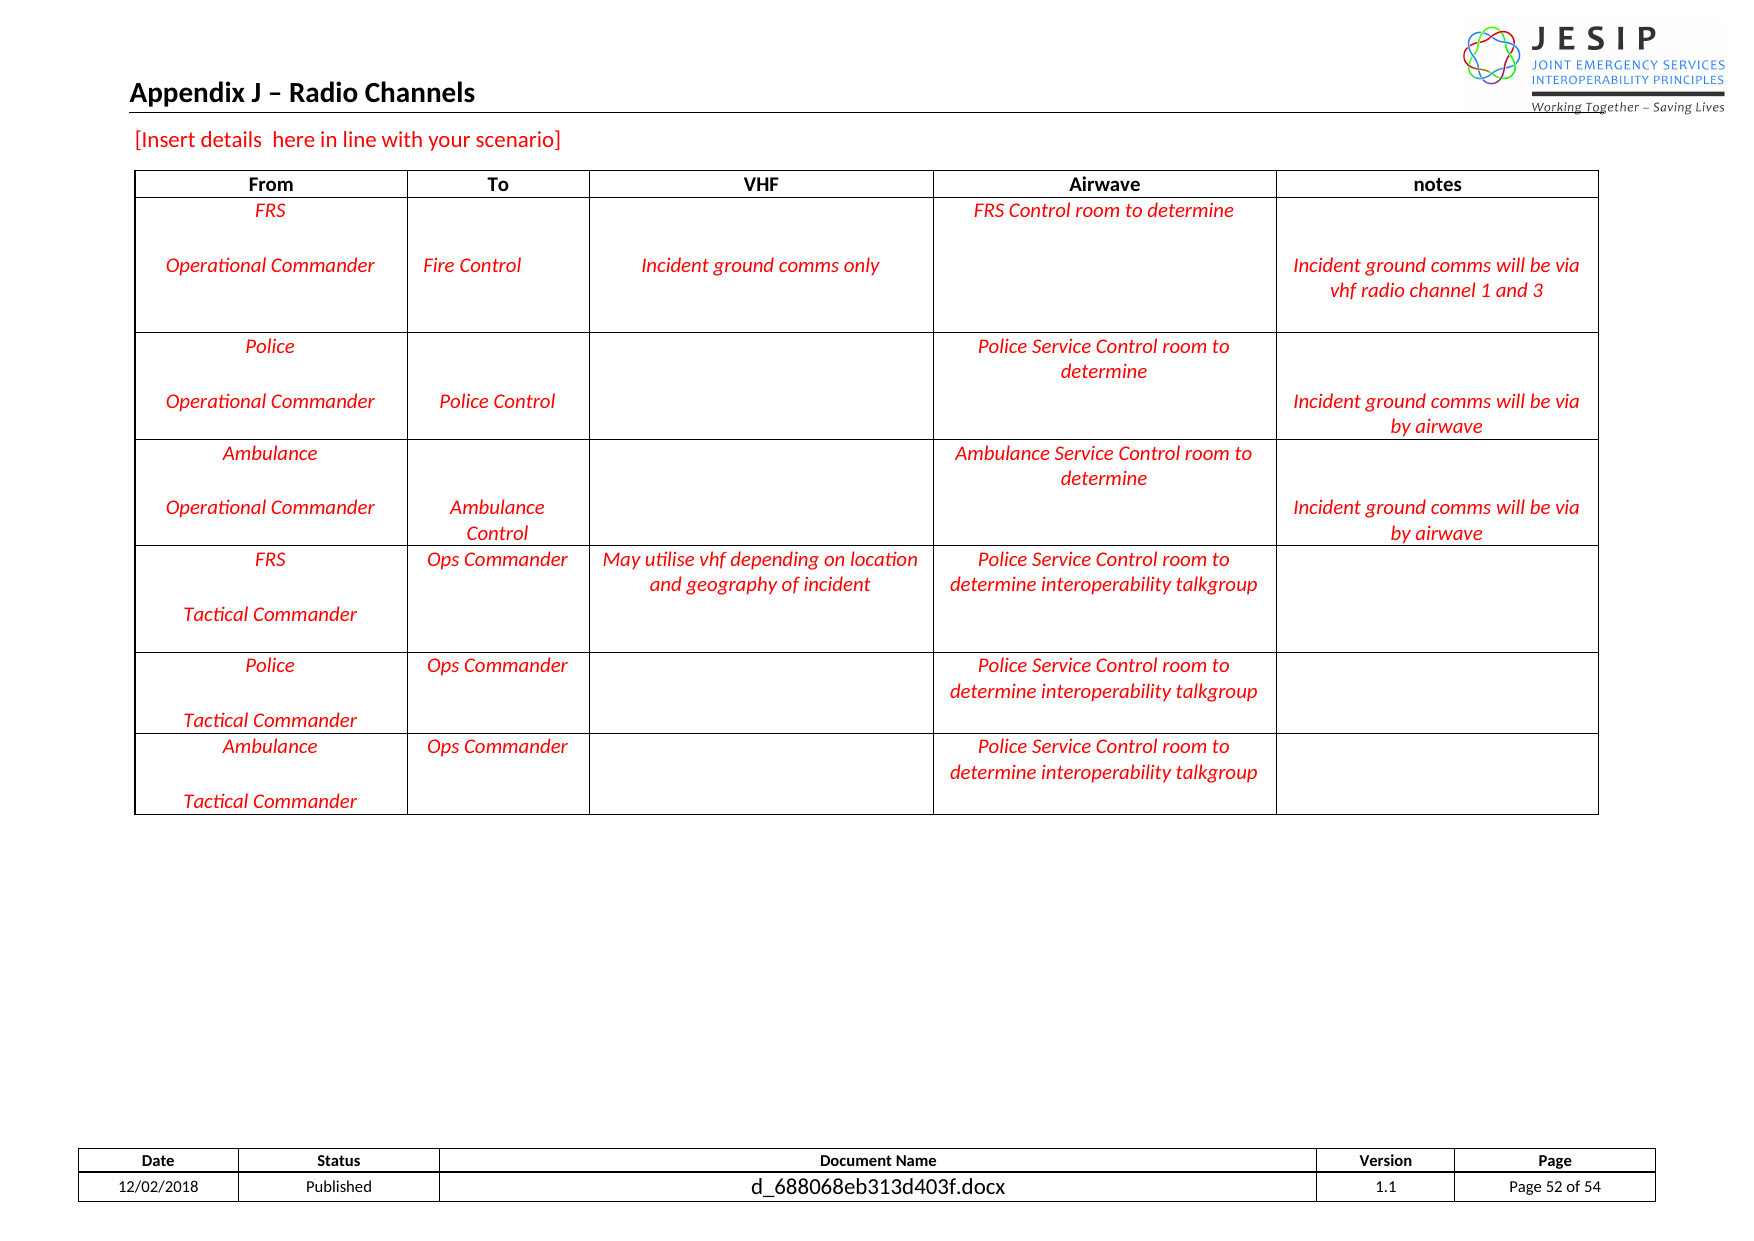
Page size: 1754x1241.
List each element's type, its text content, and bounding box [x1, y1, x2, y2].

table_header VHF [590, 171, 933, 197]
table_header From [136, 171, 407, 197]
table_cell Police Tactical Commander [136, 653, 407, 733]
table_cell Ambulance Operational Commander [136, 440, 407, 545]
table_cell FRS Control room to determine [934, 198, 1276, 332]
table_cell Fire Control [408, 198, 589, 332]
table_header To [408, 171, 589, 197]
table_cell Incident ground comms will be via vhf radio channel 1 and 3 [1277, 198, 1598, 332]
table_cell Ops Commander [408, 653, 589, 733]
table_cell FRS Operational Commander [136, 198, 407, 332]
table_cell Police Service Control room to determine interoperability talkgroup [934, 734, 1276, 814]
text [Insert details here in line with your scenario] [129, 125, 1604, 153]
table_cell Ambulance Service Control room to determine [934, 440, 1276, 545]
table_cell Police Service Control room to determine [934, 333, 1276, 439]
table_cell Incident ground comms will be via by airwave [1277, 440, 1598, 545]
table_header notes [1277, 171, 1598, 197]
table_cell Ambulance Control [408, 440, 589, 545]
table_cell FRS Tactical Commander [136, 546, 407, 652]
table_cell [590, 653, 933, 733]
table_cell [1277, 653, 1598, 733]
table_cell Police Service Control room to determine interoperability talkgroup [934, 546, 1276, 652]
table_cell Ops Commander [408, 734, 589, 814]
table_cell [590, 734, 933, 814]
table_cell [590, 440, 933, 545]
table_cell Police Service Control room to determine interoperability talkgroup [934, 653, 1276, 733]
table_cell Ops Commander [408, 546, 589, 652]
table_cell May utilise vhf depending on location and geography of incident [590, 546, 933, 652]
table_cell [1277, 734, 1598, 814]
table_cell Ambulance Tactical Commander [136, 734, 407, 814]
table_cell Police Operational Commander [136, 333, 407, 439]
table_header Airwave [934, 171, 1276, 197]
table_cell [1277, 546, 1598, 652]
picture [1463, 20, 1726, 115]
table_cell Incident ground comms will be via by airwave [1277, 333, 1598, 439]
table_cell Incident ground comms only [590, 198, 933, 332]
table_cell Police Control [408, 333, 589, 439]
table_cell [590, 333, 933, 439]
